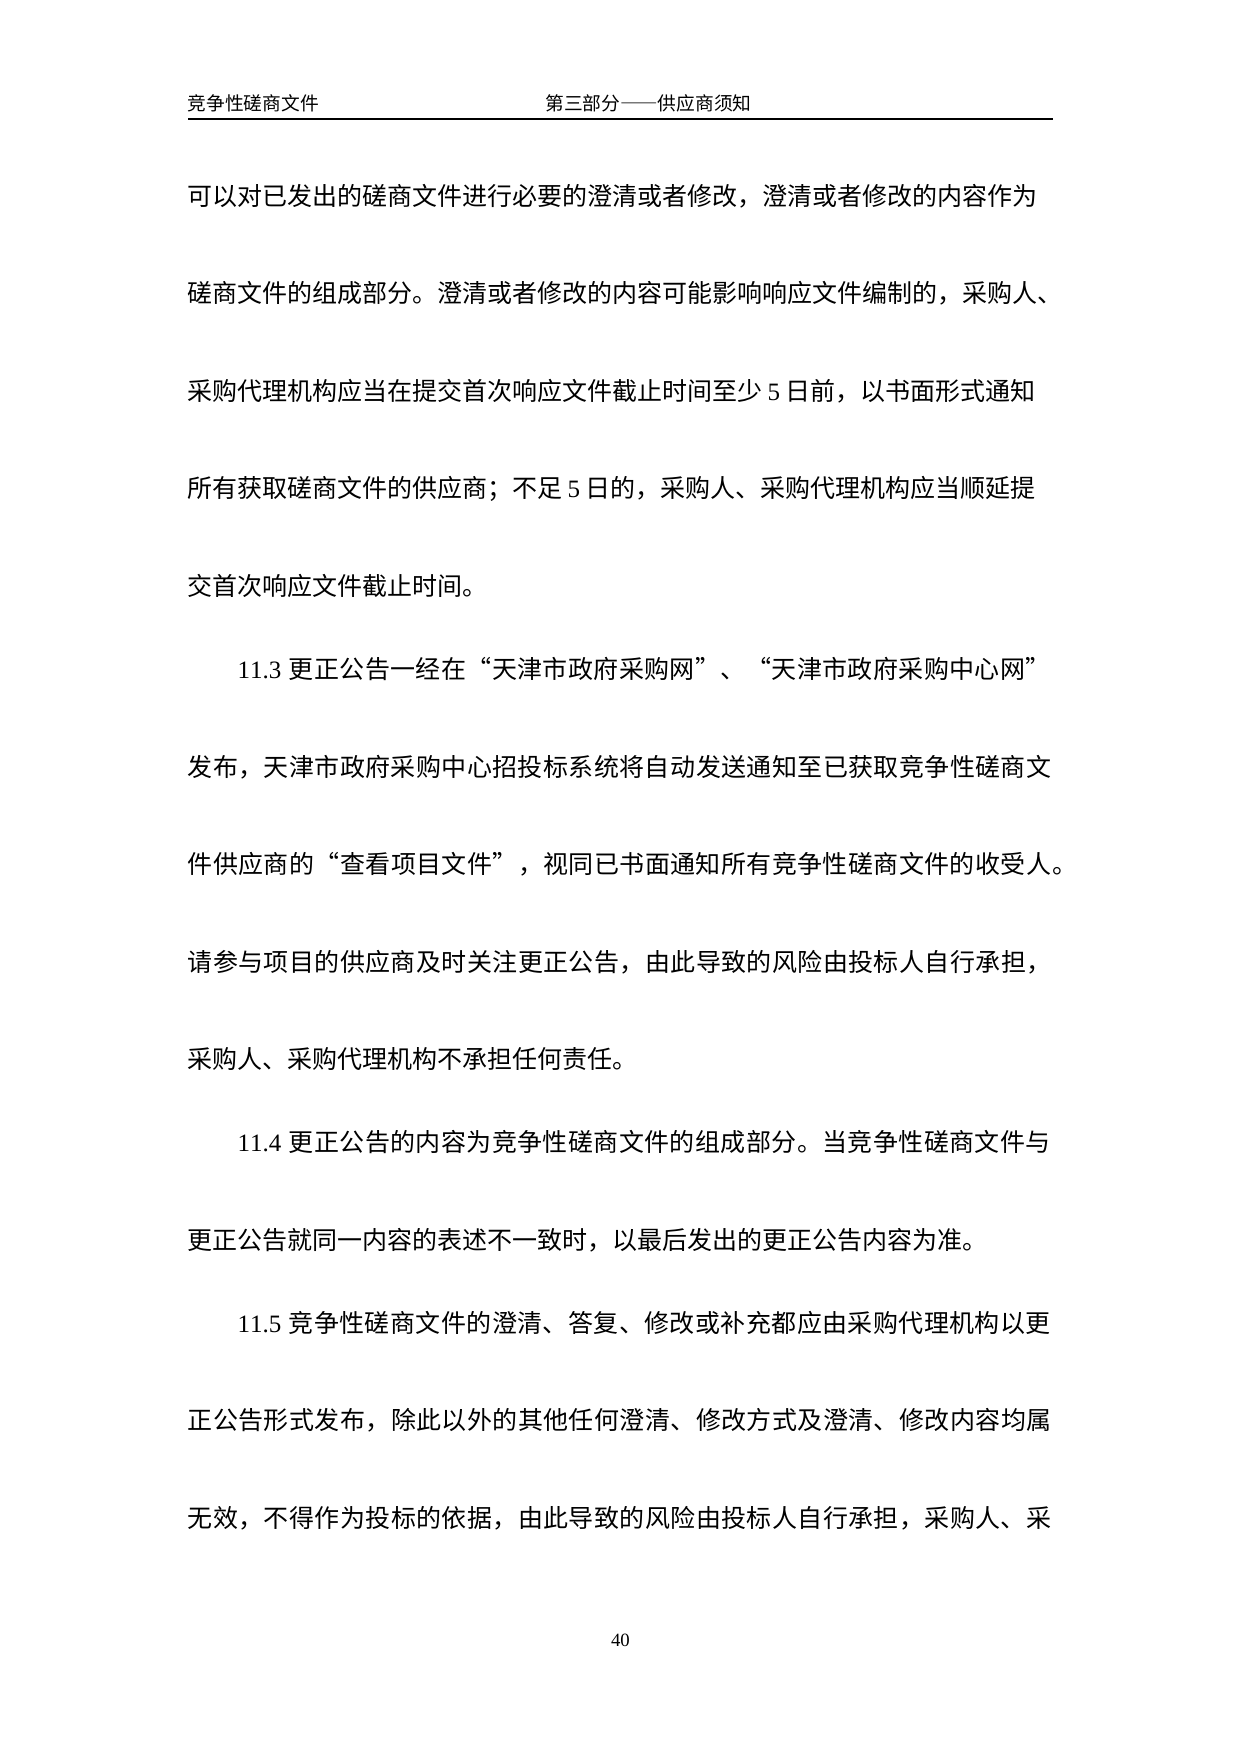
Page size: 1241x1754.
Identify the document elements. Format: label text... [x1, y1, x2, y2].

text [187, 1289, 1053, 1549]
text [187, 162, 1053, 617]
text 11.4 更正公告的内容为竞争性磋商文件的组成部分。当竞争性磋商文件与更正公告就同一内容的表述不一致时，以最后发出的更正公告内容为准。 [187, 1108, 1053, 1271]
text 11.3 更正公告一经在“天津市政府采购网”、“天津市政府采购中心网”发布，天津市政府采购中心招投标系统将自动发送通知至已获取竞争性磋商文件供应商的“查看项目文件”，视同已书面通知所有竞争性磋商文件的收受人。请参与项目的供应商及时关注更正公告，由此导致的风险由投标人自行承担，采购人、采购代理机构不承担任何责任。 [187, 635, 1053, 1090]
